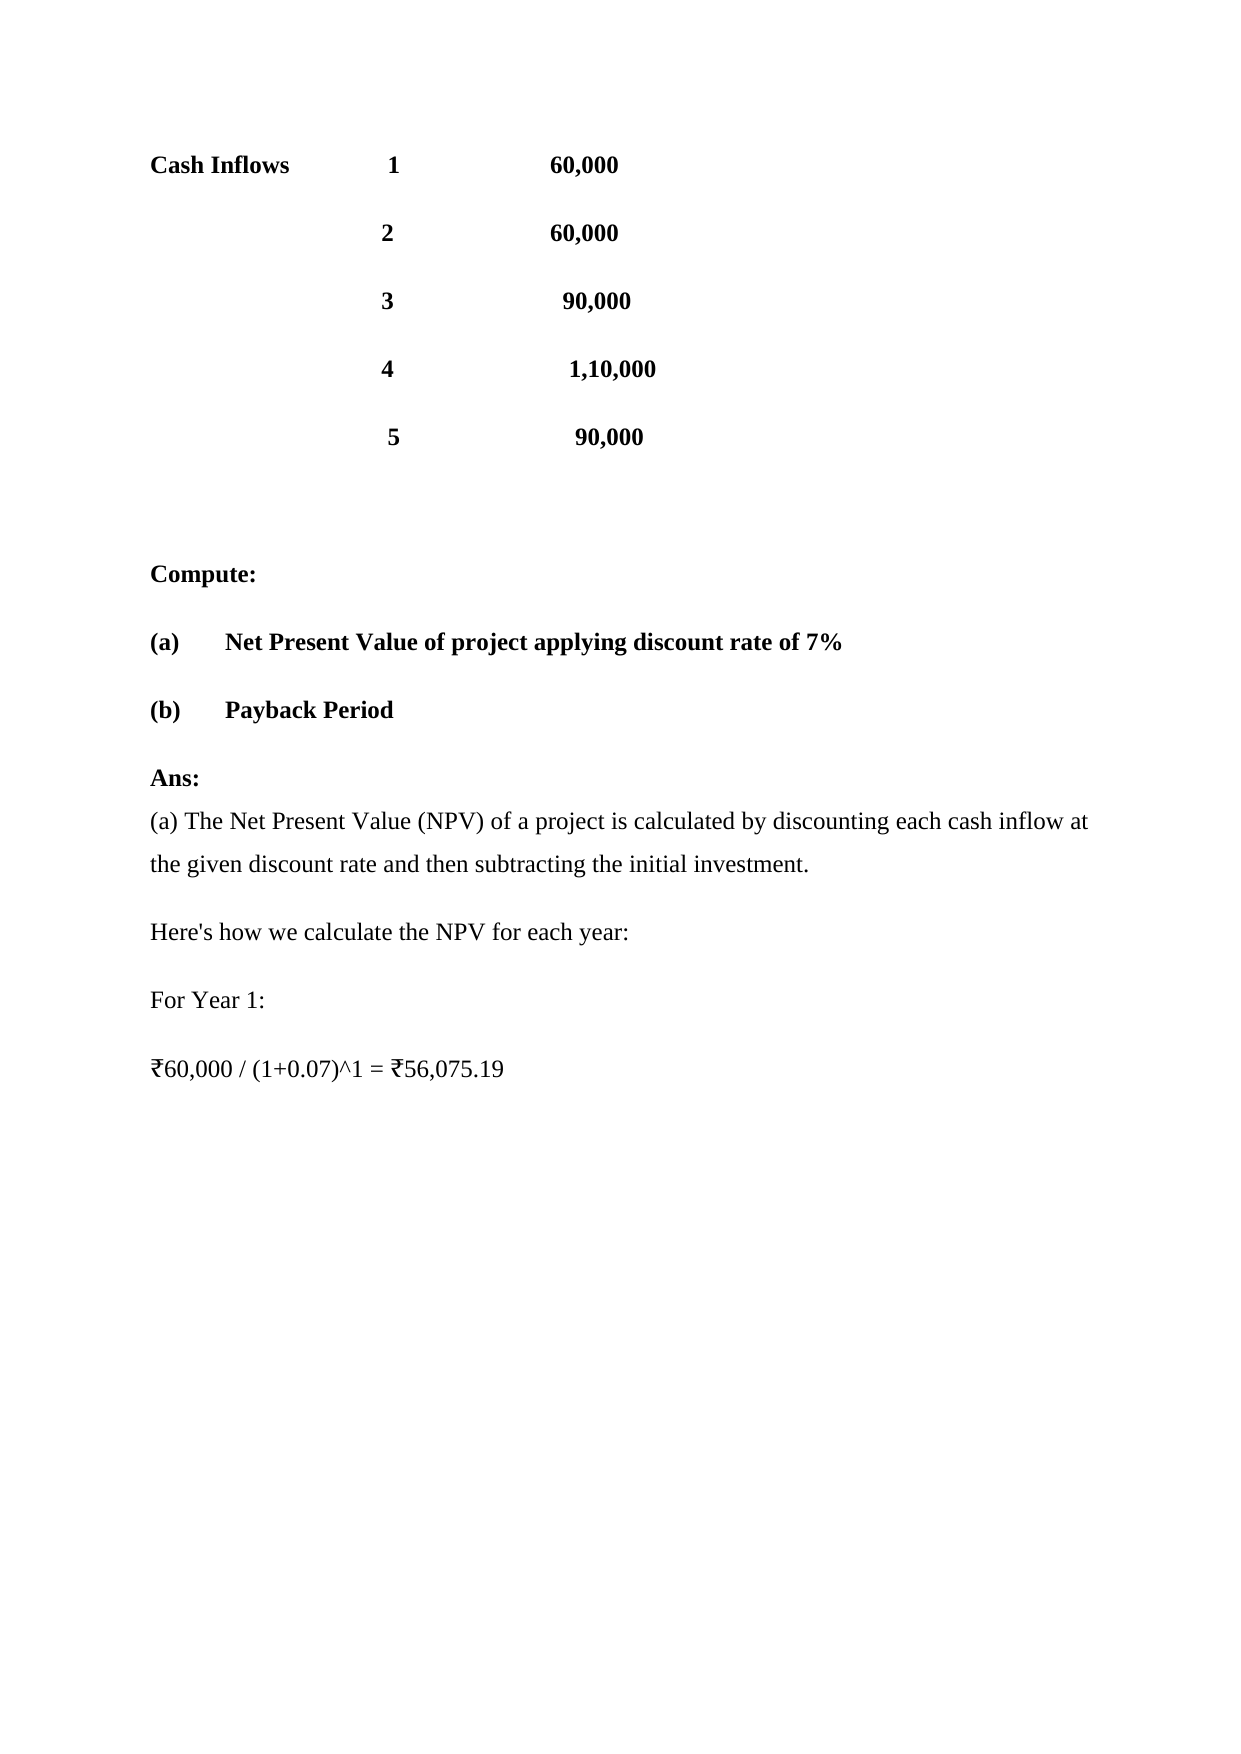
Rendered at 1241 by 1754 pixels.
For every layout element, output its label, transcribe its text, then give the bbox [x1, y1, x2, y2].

text ₹60,000 / (1+0.07)^1 = ₹56,075.19 [150, 1054, 1090, 1082]
text 3 90,000 [150, 286, 1090, 315]
text Cash Inflows 1 60,000 [150, 150, 1090, 179]
text 5 90,000 [150, 422, 1090, 451]
text Here's how we calculate the NPV for each year: [150, 917, 1090, 946]
text (a) Net Present Value of project applying discount rate of 7% [150, 627, 1090, 656]
text (b) Payback Period [150, 695, 1090, 724]
text 4 1,10,000 [150, 354, 1090, 383]
text Compute: [150, 559, 1090, 587]
text 2 60,000 [150, 218, 1090, 247]
text For Year 1: [150, 986, 1090, 1014]
text Ans: (a) The Net Present Value (NPV) of a project is calculated by discounting each cash inflow at the given discount rate and then subtracting the initial investment. [150, 763, 1090, 878]
